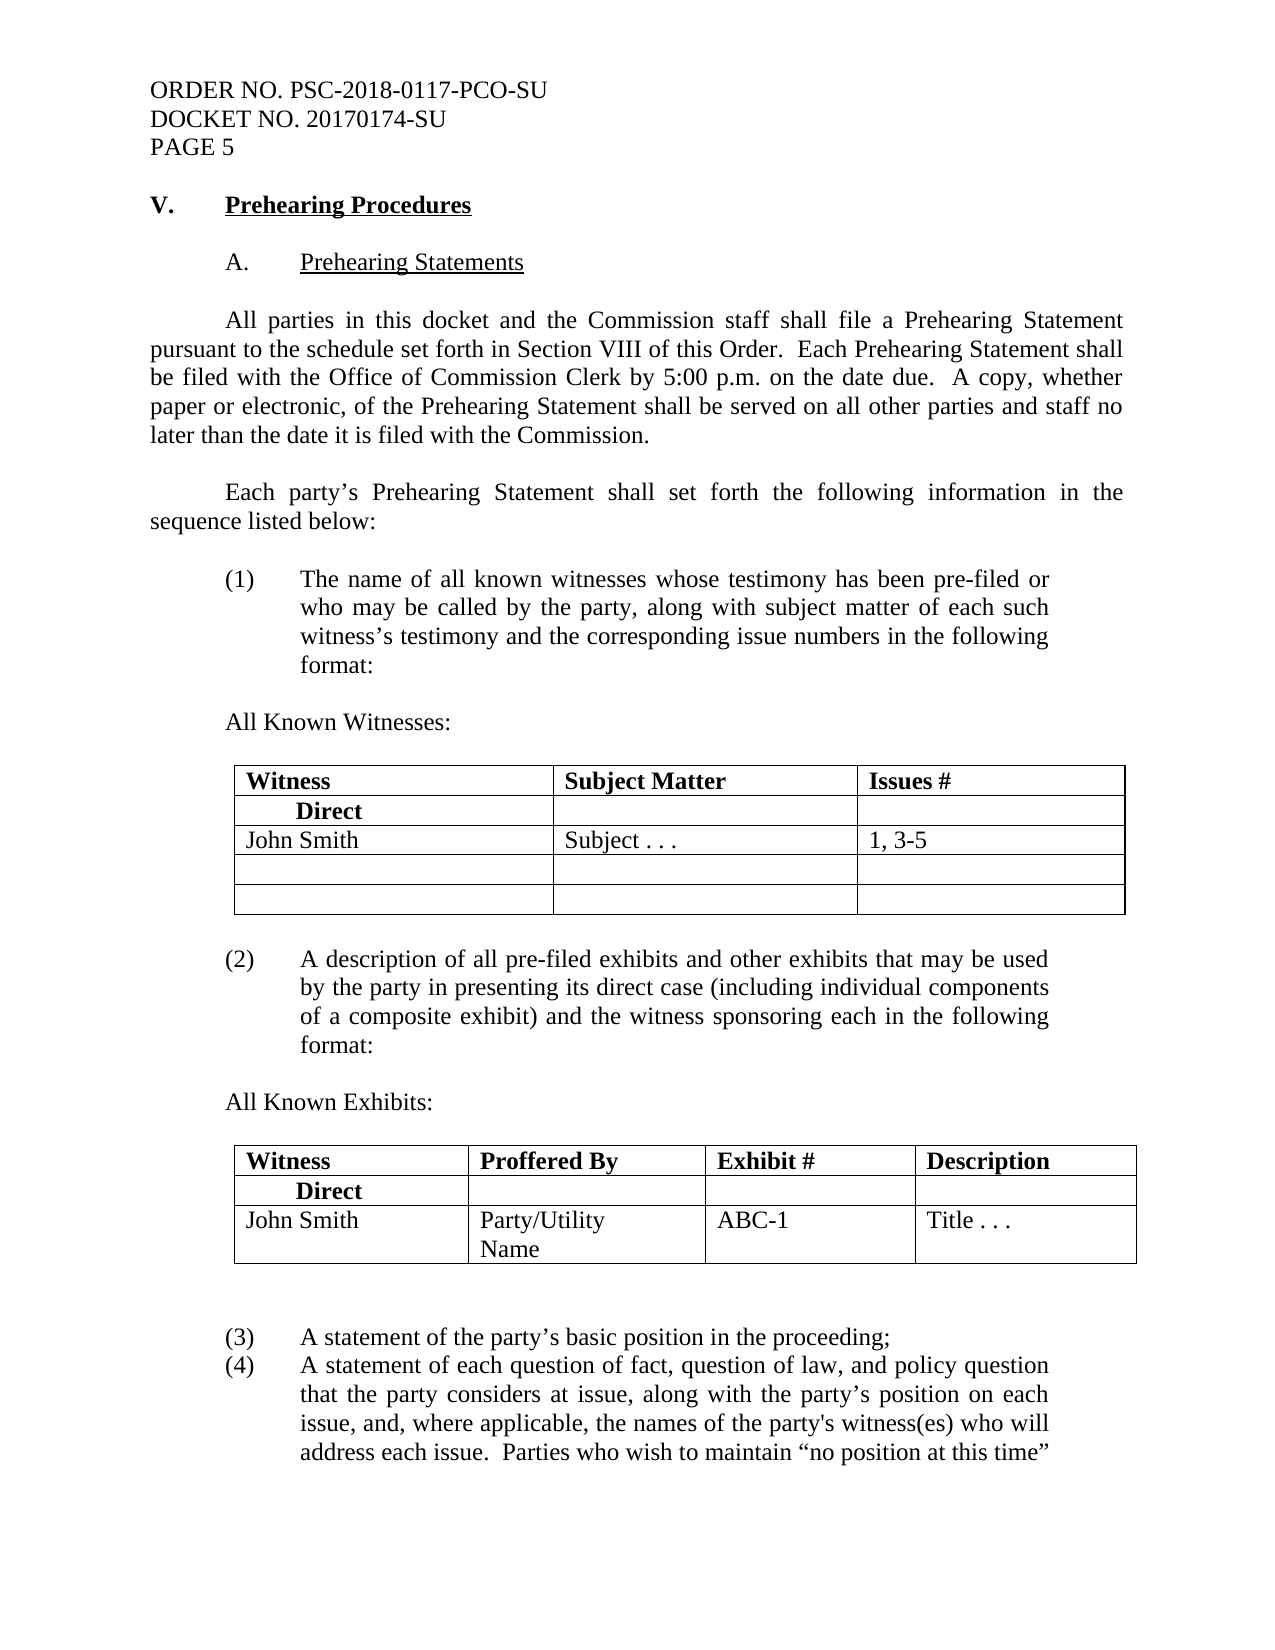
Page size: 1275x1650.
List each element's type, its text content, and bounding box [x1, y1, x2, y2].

list (2) A description of all pre-filed exhibits and other exhibits that may be used by the party in presenting its direct case (including individual components of a composite exhibit) and the witness sponsoring each in the following format: [225, 944, 1050, 1059]
table_cell [706, 1176, 915, 1204]
table_cell [554, 796, 857, 824]
table_cell [858, 796, 1124, 824]
table_header Description [916, 1146, 1136, 1175]
list All Known Exhibits: [225, 1087, 1050, 1116]
list (3) A statement of the party’s basic position in the proceeding; [225, 1322, 1050, 1350]
table_cell 1, 3-5 [858, 826, 1124, 854]
table_cell [235, 885, 553, 914]
table_cell [554, 885, 857, 914]
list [225, 1350, 1050, 1465]
table_header Subject Matter [554, 766, 857, 795]
table_cell [469, 1176, 705, 1204]
list A. Prehearing Statements [150, 247, 1125, 276]
table_cell John Smith [235, 1206, 468, 1263]
table_cell Subject . . . [554, 826, 857, 854]
table_cell [554, 855, 857, 884]
table_header Witness [235, 1146, 468, 1175]
table_header Exhibit # [706, 1146, 915, 1175]
list All parties in this docket and the Commission staff shall file a Prehearing Statement pursuant to the schedule set forth in Section VIII of this Order. Each Prehearing Statement shall be filed with the Office of Commission Clerk by 5:00 p.m. on the date due. A copy, whether paper or electronic, of the Prehearing Statement shall be served on all other parties and staff no later than the date it is filed with the Commission. [150, 305, 1125, 449]
table_cell Party/Utility Name [469, 1206, 705, 1263]
list (1) The name of all known witnesses whose testimony has been pre-filed or who may be called by the party, along with subject matter of each such witness’s testimony and the corresponding issue numbers in the following format: [225, 564, 1050, 679]
table_cell ABC-1 [706, 1206, 915, 1263]
table_cell Direct [235, 796, 553, 824]
table_cell Title . . . [916, 1206, 1136, 1263]
table_cell [235, 855, 553, 884]
table_header Proffered By [469, 1146, 705, 1175]
list All Known Witnesses: [225, 707, 1050, 736]
table_cell [916, 1176, 1136, 1204]
table_cell [858, 885, 1124, 914]
table_cell Direct [235, 1176, 468, 1204]
list V. Prehearing Procedures [150, 190, 1125, 219]
table_header Witness [235, 766, 553, 795]
list Each party’s Prehearing Statement shall set forth the following information in the sequence listed below: [150, 477, 1125, 535]
table_cell John Smith [235, 826, 553, 854]
table_header Issues # [858, 766, 1124, 795]
table_cell [858, 855, 1124, 884]
